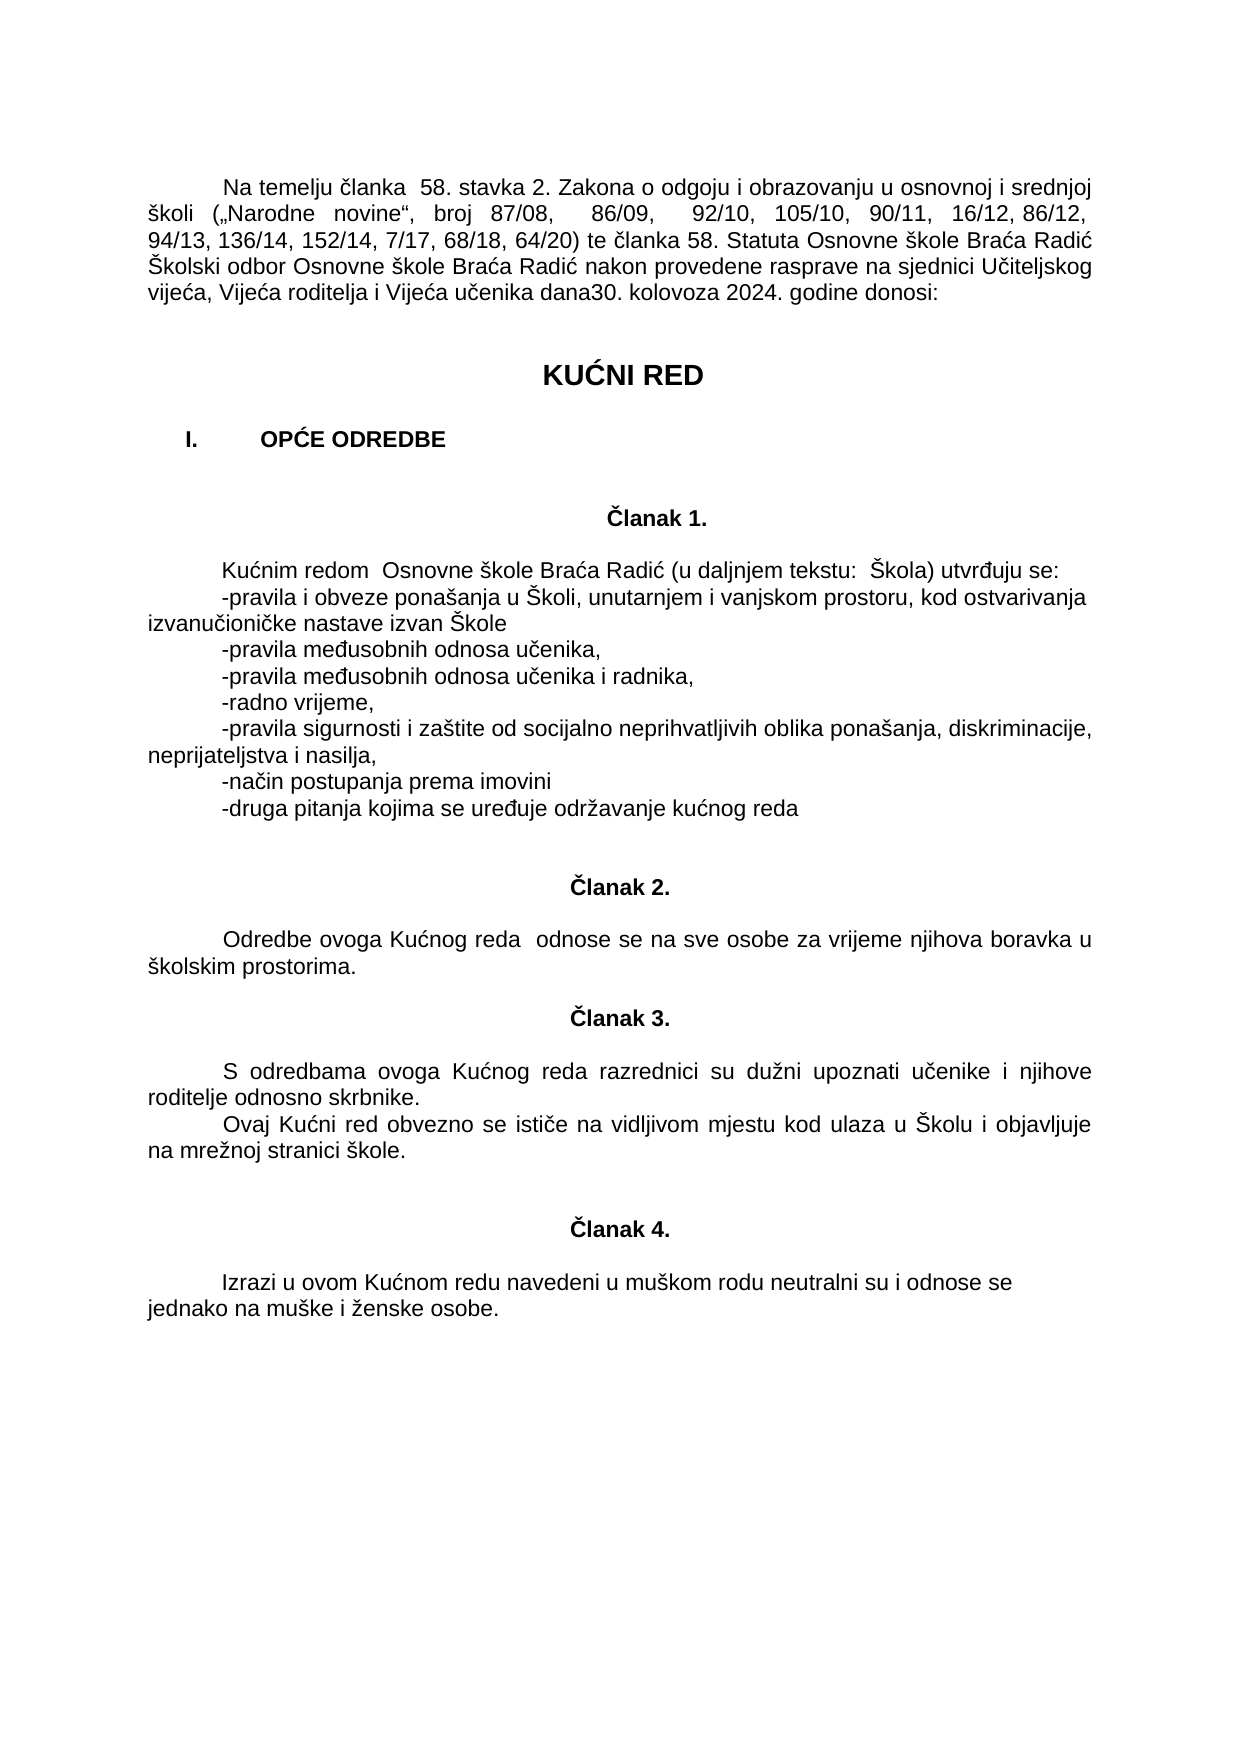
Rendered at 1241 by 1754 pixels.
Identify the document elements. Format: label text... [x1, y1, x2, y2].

list -pravila međusobnih odnosa učenika i radnika, [148, 663, 1093, 689]
list OPĆE ODREDBE [185, 426, 1093, 452]
text Izrazi u ovom Kućnom redu navedeni u muškom rodu neutralni su i odnose se [148, 1269, 1093, 1295]
text Članak 2. [148, 873, 1093, 900]
list -druga pitanja kojima se uređuje održavanje kućnog reda [148, 794, 1093, 821]
text Odredbe ovoga Kućnog reda odnose se na sve osobe za vrijeme njihova boravka u školskim prostorima. [148, 926, 1093, 979]
text S odredbama ovoga Kućnog reda razrednici su dužni upoznati učenike i njihove roditelje odnosno skrbnike. [148, 1058, 1093, 1111]
text Članak 3. [148, 1005, 1093, 1032]
list -pravila i obveze ponašanja u Školi, unutarnjem i vanjskom prostoru, kod ostvarivanja izvanučioničke nastave izvan Škole [148, 584, 1093, 636]
text Na temelju članka 58. stavka 2. Zakona o odgoju i obrazovanju u osnovnoj i srednjoj školi („Narodne novine“, broj 87/08, 86/09, 92/10, 105/10, 90/11, 16/12, 86/12, 94/13, 136/14, 152/14, 7/17, 68/18, 64/20) te članka 58. Statuta Osnovne škole Braća Radić Školski odbor Osnovne škole Braća Radić nakon provedene rasprave na sjednici Učiteljskog vijeća, Vijeća roditelja i Vijeća učenika dana30. kolovoza 2024. godine donosi: [148, 174, 1093, 306]
text KUĆNI RED [148, 358, 1093, 392]
list -način postupanja prema imovini [148, 768, 1093, 794]
list -pravila međusobnih odnosa učenika, [148, 636, 1093, 663]
list -pravila sigurnosti i zaštite od socijalno neprihvatljivih oblika ponašanja, diskriminacije, neprijateljstva i nasilja, [148, 715, 1093, 768]
text Ovaj Kućni red obvezno se ističe na vidljivom mjestu kod ulaza u Školu i objavljuje na mrežnoj stranici škole. [148, 1111, 1093, 1163]
list Članak 1. [148, 504, 1093, 531]
list -radno vrijeme, [148, 689, 1093, 715]
text Članak 4. [148, 1216, 1093, 1242]
text jednako na muške i ženske osobe. [148, 1295, 1093, 1322]
list Kućnim redom Osnovne škole Braća Radić (u daljnjem tekstu: Škola) utvrđuju se: [148, 557, 1093, 584]
